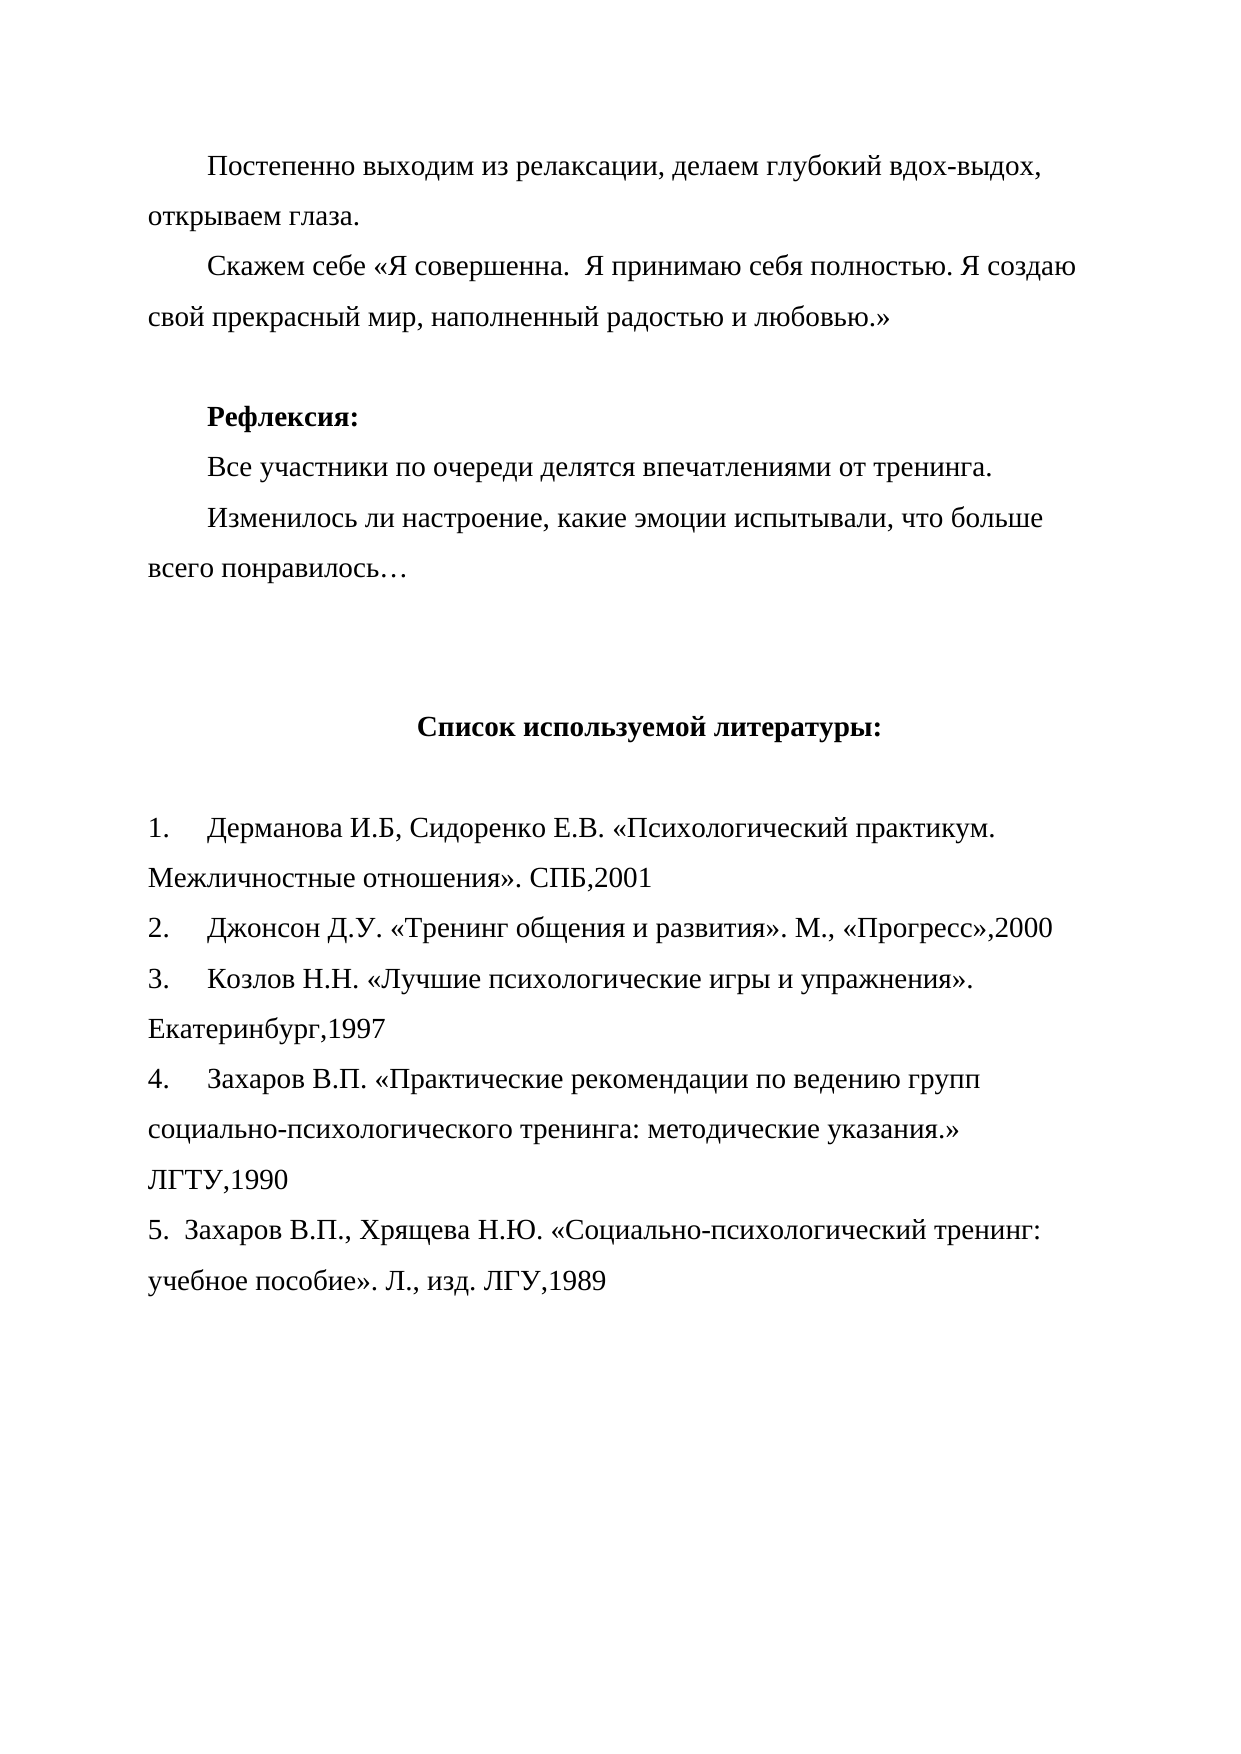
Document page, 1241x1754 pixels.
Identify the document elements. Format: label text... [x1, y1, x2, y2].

list Постепенно выходим из релаксации, делаем глубокий вдох-выдох, открываем глаза. [148, 148, 1092, 232]
list Рефлексия: [148, 399, 1092, 433]
list Дерманова И.Б, Сидоренко Е.В. «Психологический практикум. Межличностные отношения». СПБ,2001 [148, 810, 1092, 894]
list Список используемой литературы: [148, 709, 1092, 743]
list Скажем себе «Я совершенна. Я принимаю себя полностью. Я создаю свой прекрасный мир, наполненный радостью и любовью.» [148, 248, 1092, 332]
list Козлов Н.Н. «Лучшие психологические игры и упражнения». Екатеринбург,1997 [148, 961, 1092, 1044]
list Изменилось ли настроение, какие эмоции испытывали, что больше всего понравилось… [148, 500, 1092, 584]
list Все участники по очереди делятся впечатлениями от тренинга. [148, 449, 1092, 483]
list 5. Захаров В.П., Хрящева Н.Ю. «Социально-психологический тренинг: учебное пособие». Л., изд. ЛГУ,1989 [148, 1212, 1092, 1296]
list Захаров В.П. «Практические рекомендации по ведению групп социально-психологического тренинга: методические указания.» ЛГТУ,1990 [148, 1061, 1092, 1196]
list Джонсон Д.У. «Тренинг общения и развития». М., «Прогресс»,2000 [148, 910, 1092, 944]
